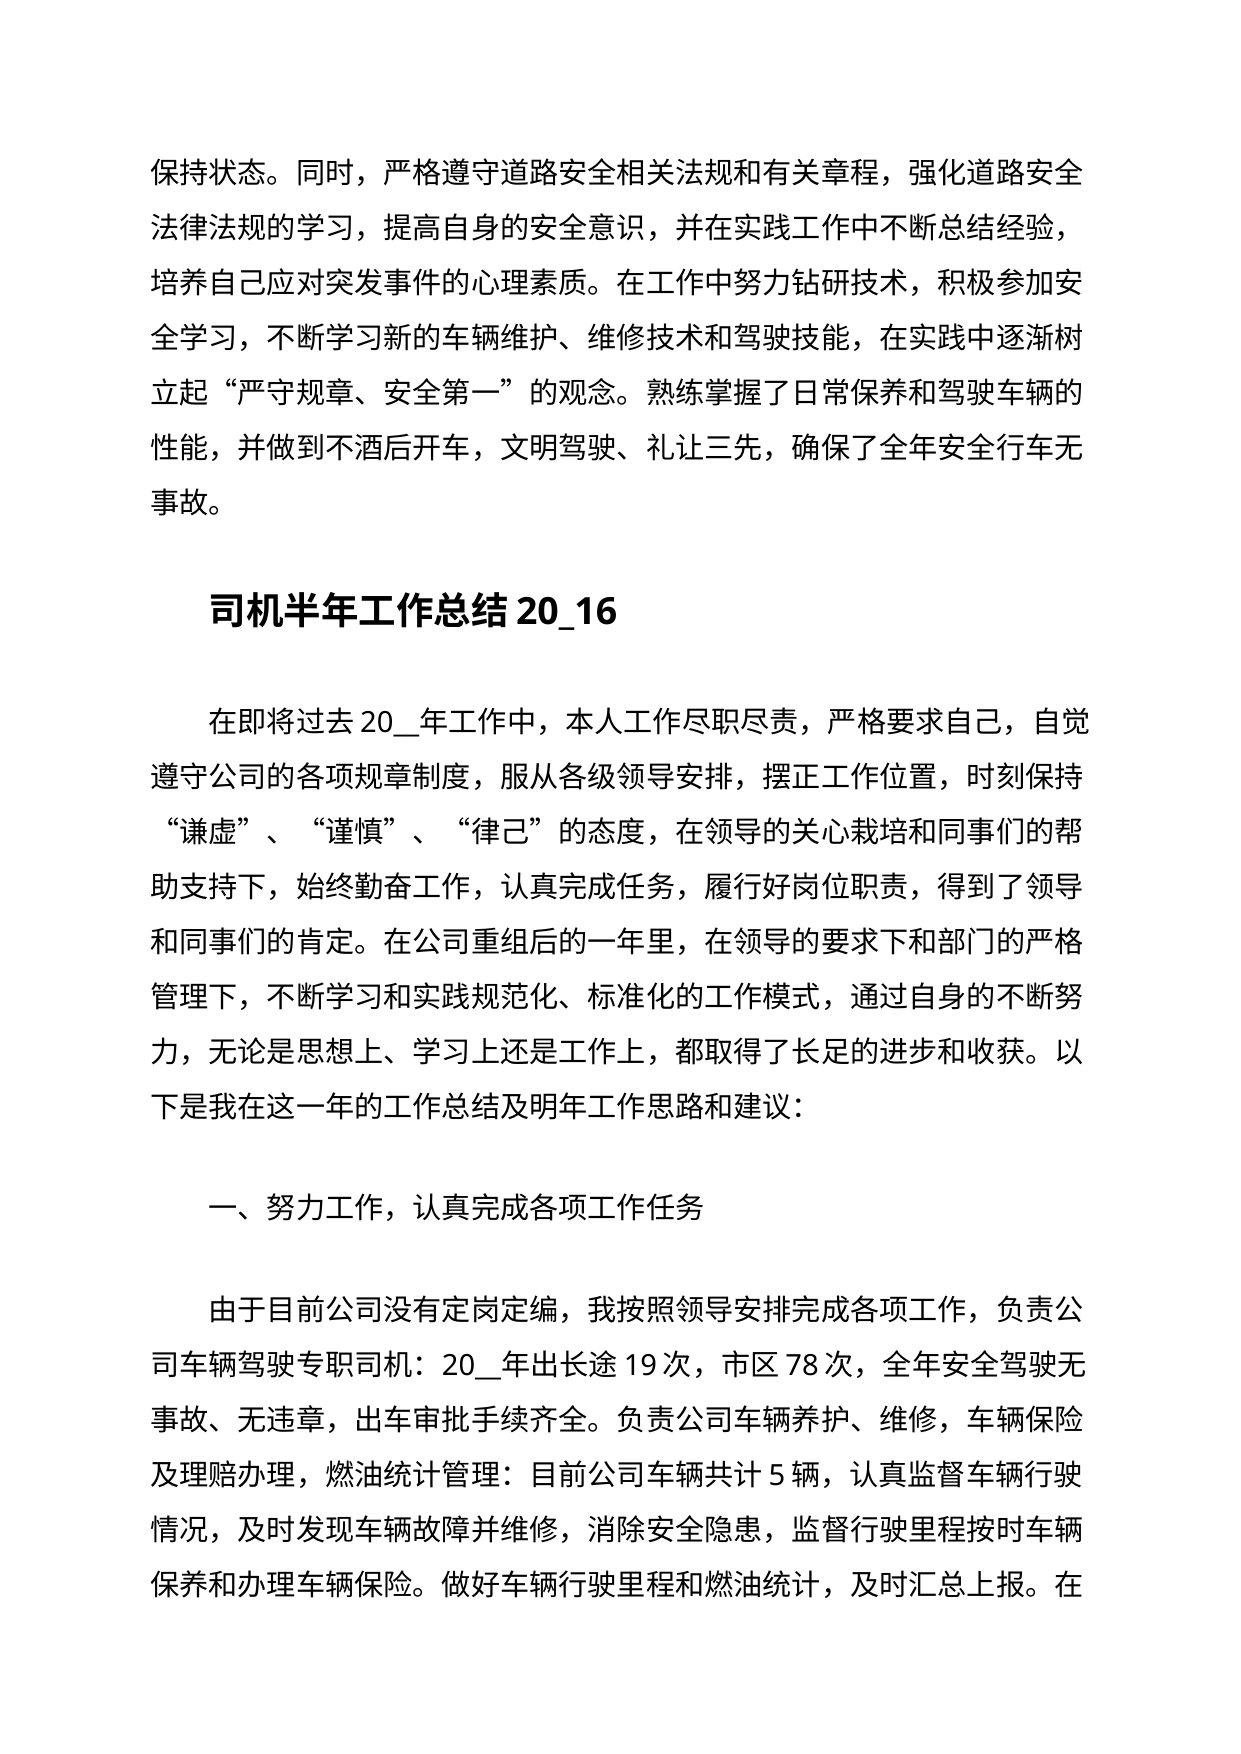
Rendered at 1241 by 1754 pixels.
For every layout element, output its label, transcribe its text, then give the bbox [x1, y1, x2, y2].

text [150, 150, 1090, 522]
text 一、努力工作，认真完成各项工作任务 [150, 1185, 1090, 1227]
text 在即将过去20__年工作中，本人工作尽职尽责，严格要求自己，自觉遵守公司的各项规章制度，服从各级领导安排，摆正工作位置，时刻保持“谦虚”、“谨慎”、“律己”的态度，在领导的关心栽培和同事们的帮助支持下，始终勤奋工作，认真完成任务，履行好岗位职责，得到了领导和同事们的肯定。在公司重组后的一年里，在领导的要求下和部门的严格管理下，不断学习和实践规范化、标准化的工作模式，通过自身的不断努力，无论是思想上、学习上还是工作上，都取得了长足的进步和收获。以下是我在这一年的工作总结及明年工作思路和建议： [150, 699, 1090, 1125]
text 司机半年工作总结20_16 [150, 581, 1090, 636]
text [150, 1287, 1090, 1604]
